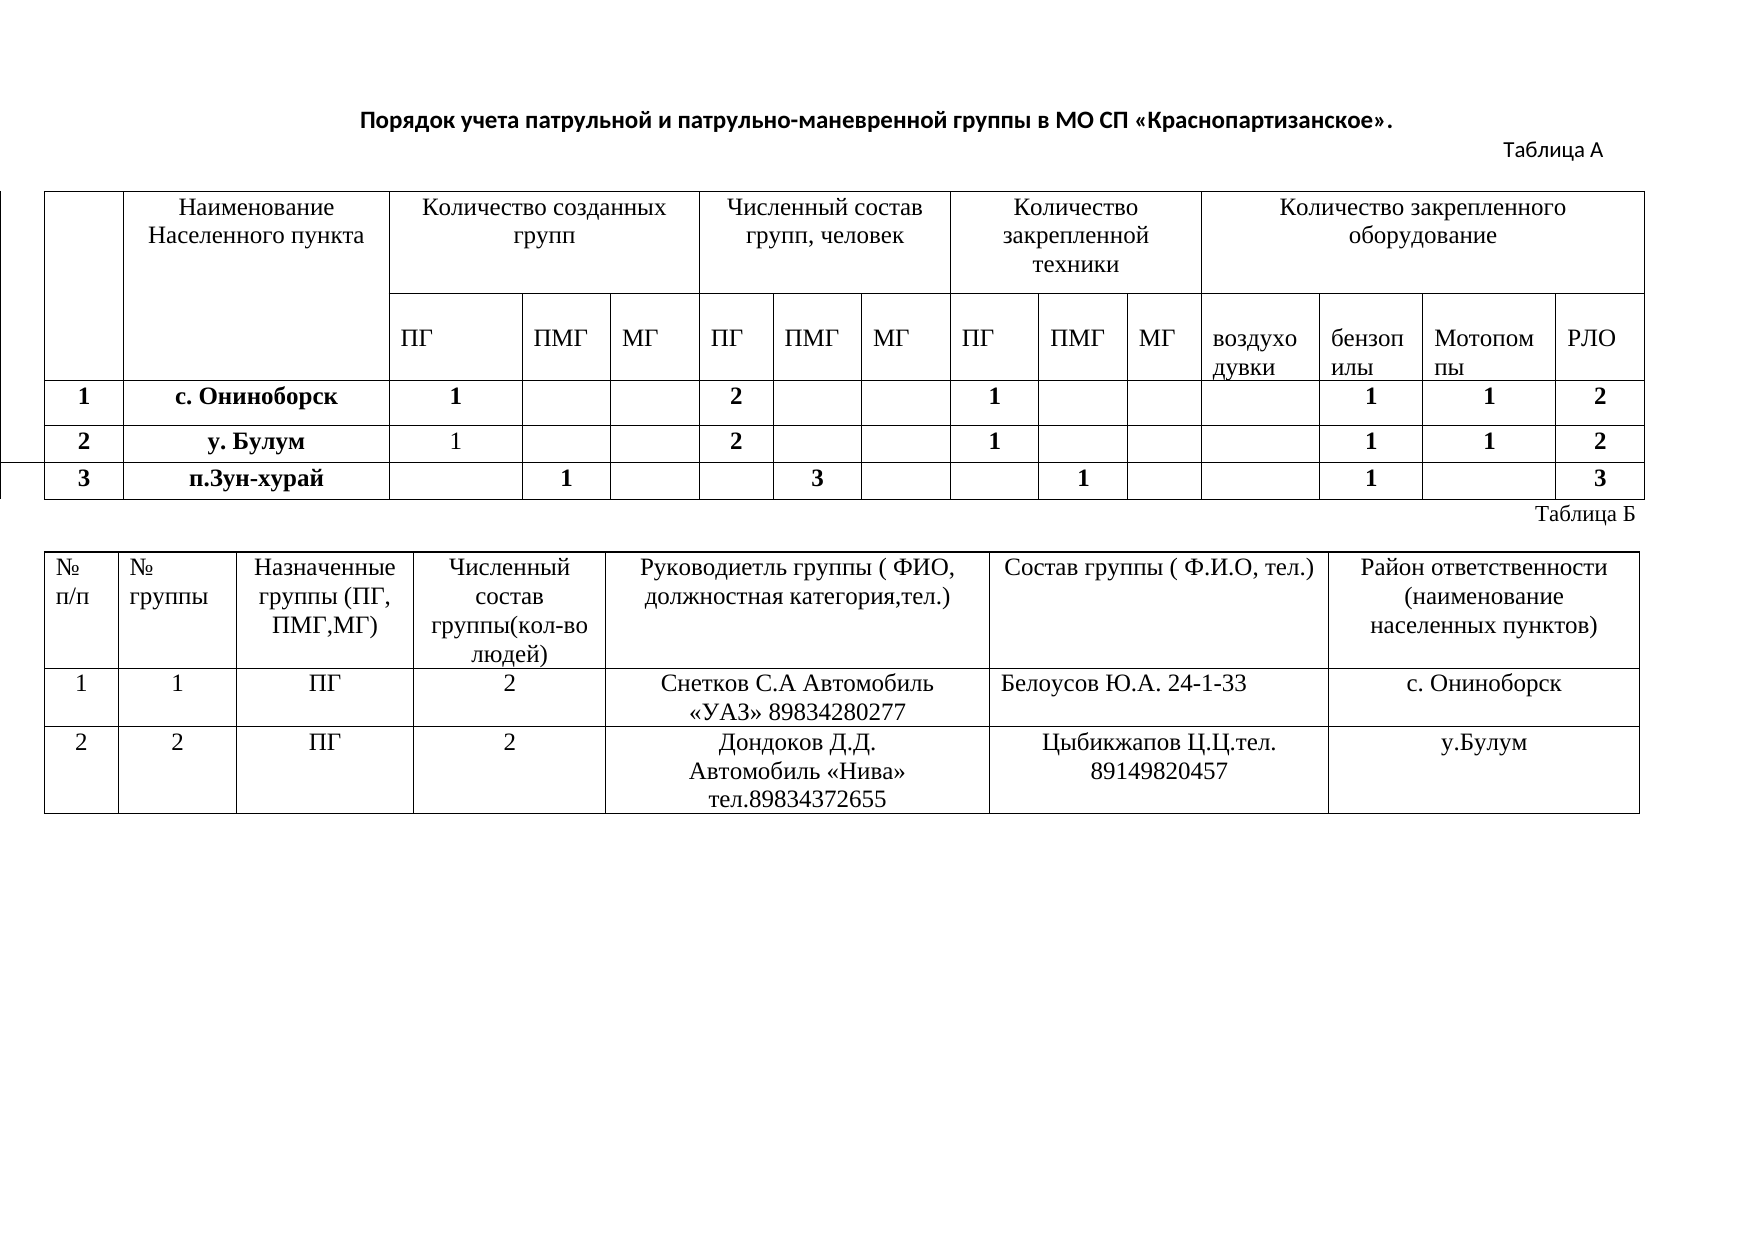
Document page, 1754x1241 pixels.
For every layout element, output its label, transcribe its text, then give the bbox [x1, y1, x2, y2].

table_cell [1128, 381, 1201, 425]
table_cell РЛО [1556, 294, 1644, 380]
table_header Численный состав групп, человек [700, 192, 950, 293]
table_cell 3 [774, 463, 861, 499]
table_cell с. Ониноборск [1329, 669, 1639, 726]
table_cell 1 [1320, 426, 1422, 462]
table_cell 1 [951, 426, 1038, 462]
table_cell Снетков С.А Автомобиль «УАЗ» 89834280277 [606, 669, 989, 726]
table_cell 1 [1320, 463, 1422, 499]
table_cell МГ [611, 294, 699, 380]
table_cell 2 [700, 381, 773, 425]
table_cell 3 [45, 463, 123, 499]
table_cell 1 [523, 463, 610, 499]
table_cell ПГ [237, 727, 413, 813]
table_cell ПМГ [523, 294, 610, 380]
table_cell ПМГ [774, 294, 861, 380]
table_cell [1, 463, 44, 499]
table_cell 1 [1039, 463, 1127, 499]
table_header [1, 191, 44, 462]
table_header [45, 192, 123, 380]
table_header № группы [119, 553, 236, 667]
table_header Состав группы ( Ф.И.О, тел.) [990, 553, 1328, 667]
table_cell 2 [1556, 381, 1644, 425]
table_cell [700, 463, 773, 499]
table_header Руководиетль группы ( ФИО, должностная категория,тел.) [606, 553, 989, 667]
table_cell ПМГ [1039, 294, 1127, 380]
table_cell [1423, 463, 1555, 499]
table_cell [611, 381, 699, 425]
table_cell [862, 463, 950, 499]
table_cell с. Ониноборск [124, 381, 389, 425]
table_cell ПГ [390, 294, 522, 380]
table_cell бензопилы [1320, 294, 1422, 380]
table_cell Мотопомпы [1423, 294, 1555, 380]
table_cell [1039, 426, 1127, 462]
table_cell у.Булум [1329, 727, 1639, 813]
table_header Количество закрепленного оборудование [1202, 192, 1644, 293]
table_header № п/п [45, 553, 118, 667]
text Таблица Б [118, 500, 1636, 527]
table_cell Дондоков Д.Д. Автомобиль «Нива» тел.89834372655 [606, 727, 989, 813]
table_cell 2 [1556, 426, 1644, 462]
table_cell [611, 426, 699, 462]
table_cell [774, 426, 861, 462]
table_cell 3 [1556, 463, 1644, 499]
table_header Количество закрепленной техники [951, 192, 1201, 293]
table_cell [862, 426, 950, 462]
table_cell [951, 463, 1038, 499]
table_cell 2 [414, 669, 605, 726]
table_cell Белоусов Ю.А. 24-1-33 [990, 669, 1328, 726]
table_cell [1039, 381, 1127, 425]
table_cell 2 [119, 727, 236, 813]
table_cell 1 [45, 381, 123, 425]
table_header Район ответственности (наименование населенных пунктов) [1329, 553, 1639, 667]
table_cell 2 [414, 727, 605, 813]
table_cell [1202, 463, 1319, 499]
table_cell п.Зун-хурай [124, 463, 389, 499]
table_cell 2 [700, 426, 773, 462]
table_cell МГ [1128, 294, 1201, 380]
table_cell 2 [45, 727, 118, 813]
table_cell [1128, 426, 1201, 462]
table_header Численный состав группы(кол-во людей) [414, 553, 605, 667]
table_cell [862, 381, 950, 425]
table_cell МГ [862, 294, 950, 380]
table_cell [523, 381, 610, 425]
table_cell [1128, 463, 1201, 499]
table_cell [390, 463, 522, 499]
table_cell Цыбикжапов Ц.Ц.тел. 89149820457 [990, 727, 1328, 813]
table_cell [1202, 426, 1319, 462]
table_cell 2 [45, 426, 123, 462]
table_cell 1 [1423, 426, 1555, 462]
table_cell 1 [390, 381, 522, 425]
table_cell 1 [390, 426, 522, 462]
table_cell ПГ [951, 294, 1038, 380]
table_header Количество созданных групп [390, 192, 699, 293]
table_cell [774, 381, 861, 425]
table_cell [611, 463, 699, 499]
table_cell 1 [119, 669, 236, 726]
table_cell 1 [45, 669, 118, 726]
table_cell ПГ [700, 294, 773, 380]
table_cell ПГ [237, 669, 413, 726]
table_cell 1 [951, 381, 1038, 425]
table_cell у. Булум [124, 426, 389, 462]
table_cell [523, 426, 610, 462]
table_cell [1202, 381, 1319, 425]
table_cell воздуходувки [1202, 294, 1319, 380]
table_header Назначенные группы (ПГ, ПМГ,МГ) [237, 553, 413, 667]
table_cell 1 [1320, 381, 1422, 425]
table_cell 1 [1423, 381, 1555, 425]
table_header Наименование Населенного пункта [124, 192, 389, 380]
